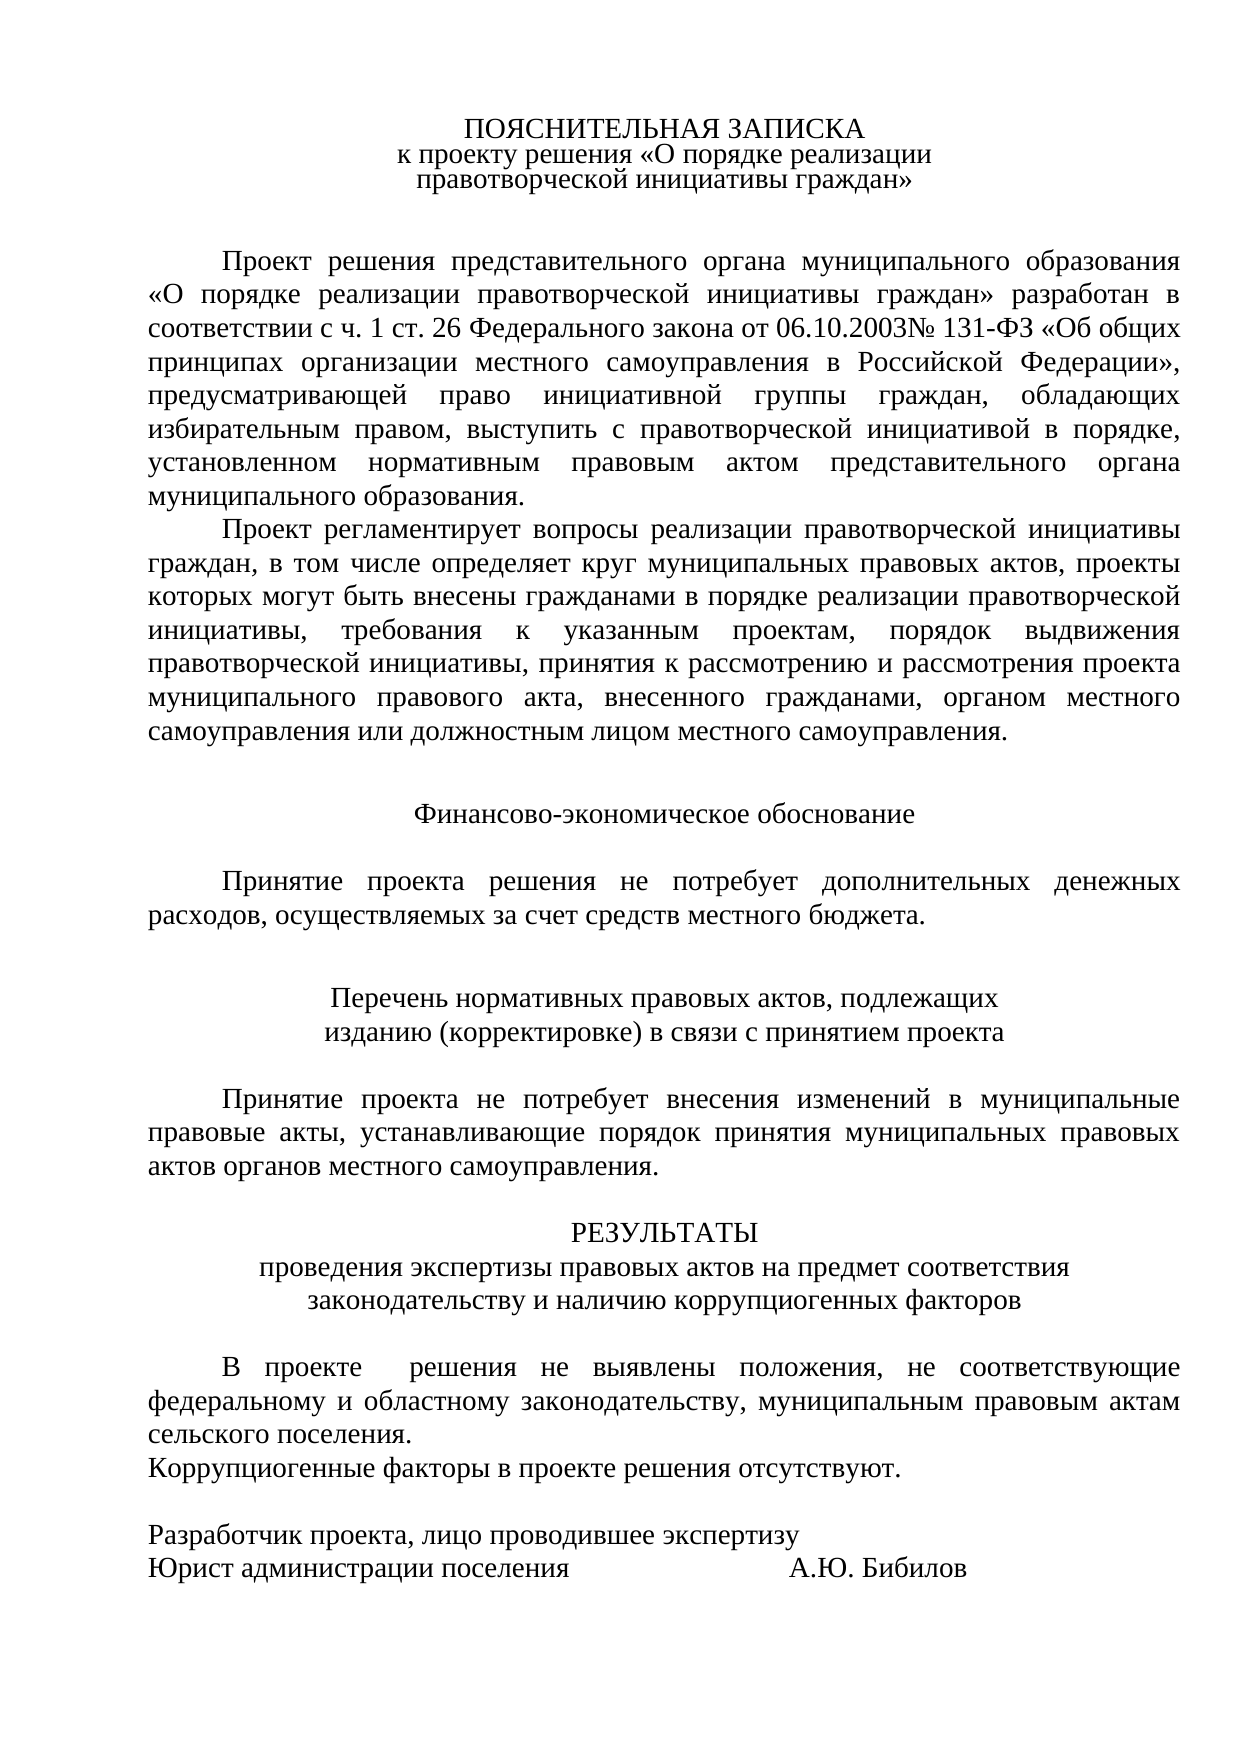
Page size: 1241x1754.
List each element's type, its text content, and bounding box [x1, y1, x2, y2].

text проведения экспертизы правовых актов на предмет соответствия законодательству и наличию коррупциогенных факторов [148, 1249, 1181, 1316]
text Разработчик проекта, лицо проводившее экспертизу [148, 1517, 1181, 1551]
text Юрист администрации поселения А.Ю. Бибилов [148, 1551, 1181, 1584]
text Принятие проекта решения не потребует дополнительных денежных расходов, осуществляемых за счет средств местного бюджета. [148, 863, 1181, 930]
text Коррупциогенные факторы в проекте решения отсутствуют. [148, 1450, 1181, 1483]
text изданию (корректировке) в связи с принятием проекта [148, 1014, 1181, 1047]
text правотворческой инициативы граждан» [148, 168, 1181, 193]
text Проект решения представительного органа муниципального образования «О порядке реализации правотворческой инициативы граждан» разработан в соответствии с ч. 1 ст. 26 Федерального закона от 06.10.2003№ 131-ФЗ «Об общих принципах организации местного самоуправления в Российской Федерации», предусматривающей право инициативной группы граждан, обладающих избирательным правом, выступить с правотворческой инициативой в порядке, установленном нормативным правовым актом представительного органа муниципального образования. [148, 243, 1181, 511]
text ПОЯСНИТЕЛЬНАЯ ЗАПИСКА [148, 118, 1181, 143]
text Перечень нормативных правовых актов, подлежащих [148, 980, 1181, 1014]
text Принятие проекта не потребует внесения изменений в муниципальные правовые акты, устанавливающие порядок принятия муниципальных правовых актов органов местного самоуправления. [148, 1081, 1181, 1182]
text В проекте решения не выявлены положения, не соответствующие федеральному и областному законодательству, муниципальным правовым актам сельского поселения. [148, 1349, 1181, 1450]
text Проект регламентирует вопросы реализации правотворческой инициативы граждан, в том числе определяет круг муниципальных правовых актов, проекты которых могут быть внесены гражданами в порядке реализации правотворческой инициативы, требования к указанным проектам, порядок выдвижения правотворческой инициативы, принятия к рассмотрению и рассмотрения проекта муниципального правового акта, внесенного гражданами, органом местного самоуправления или должностным лицом местного самоуправления. [148, 511, 1181, 746]
text РЕЗУЛЬТАТЫ [148, 1215, 1181, 1249]
text к проекту решения «О порядке реализации [148, 143, 1181, 168]
text Финансово-экономическое обоснование [148, 796, 1181, 830]
